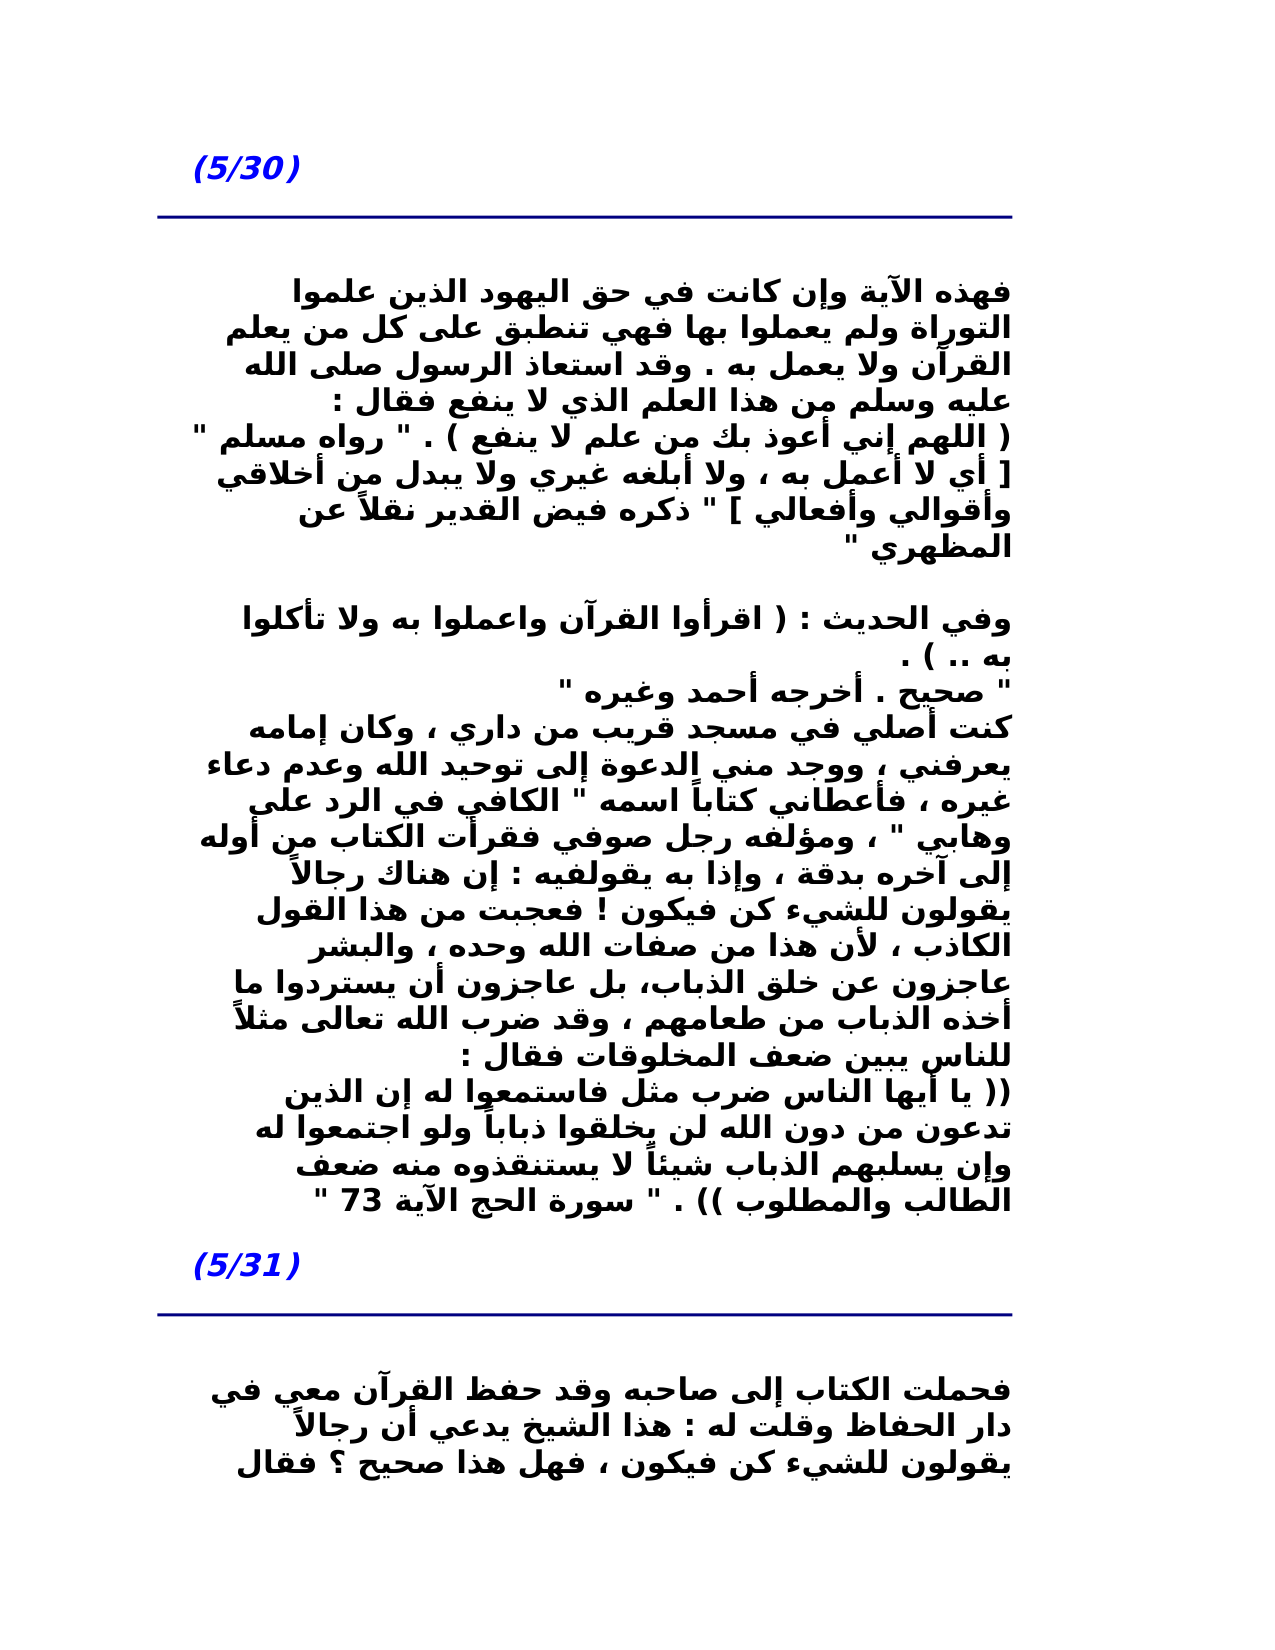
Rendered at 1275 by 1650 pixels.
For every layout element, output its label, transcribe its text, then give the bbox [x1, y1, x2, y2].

text (5/31) [187, 1248, 1012, 1284]
text (5/30) [187, 150, 1012, 186]
text فهذه الآية وإن كانت في حق اليهود الذين علموا التوراة ولم يعملوا بها فهي تنطبق على كل من يعلم القرآن ولا يعمل به . وقد استعاذ الرسول صلى الله عليه وسلم من هذا العلم الذي لا ينفع فقال : ( اللهم إني أعوذ بك من علم لا ينفع ) . " رواه مسلم " [ أي لا أعمل به ، ولا أبلغه غيري ولا يبدل من أخلاقي وأقوالي وأفعالي ] " ذكره فيض القدير نقلاً عن المظهري " وفي الحديث : ( اقرأوا القرآن واعملوا به ولا تأكلوا به .. ) . " صحيح . أخرجه أحمد وغيره " كنت أصلي في مسجد قريب من داري ، وكان إمامه يعرفني ، ووجد مني الدعوة إلى توحيد الله وعدم دعاء غيره ، فأعطاني كتاباً اسمه " الكافي في الرد على وهابي " ، ومؤلفه رجل صوفي فقرأت الكتاب من أوله إلى آخره بدقة ، وإذا به يقولفيه : إن هناك رجالاً يقولون للشيء كن فيكون ! فعجبت من هذا القول الكاذب ، لأن هذا من صفات الله وحده ، والبشر عاجزون عن خلق الذباب، بل عاجزون أن يستردوا ما أخذه الذباب من طعامهم ، وقد ضرب الله تعالى مثلاً للناس يبين ضعف المخلوقات فقال : (( يا أيها الناس ضرب مثل فاستمعوا له إن الذين تدعون من دون الله لن يخلقوا ذباباً ولو اجتمعوا له وإن يسلبهم الذباب شيئاً لا يستنقذوه منه ضعف الطالب والمطلوب )) . " سورة الحج الآية 73 " [187, 273, 1012, 1219]
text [187, 1371, 1012, 1480]
